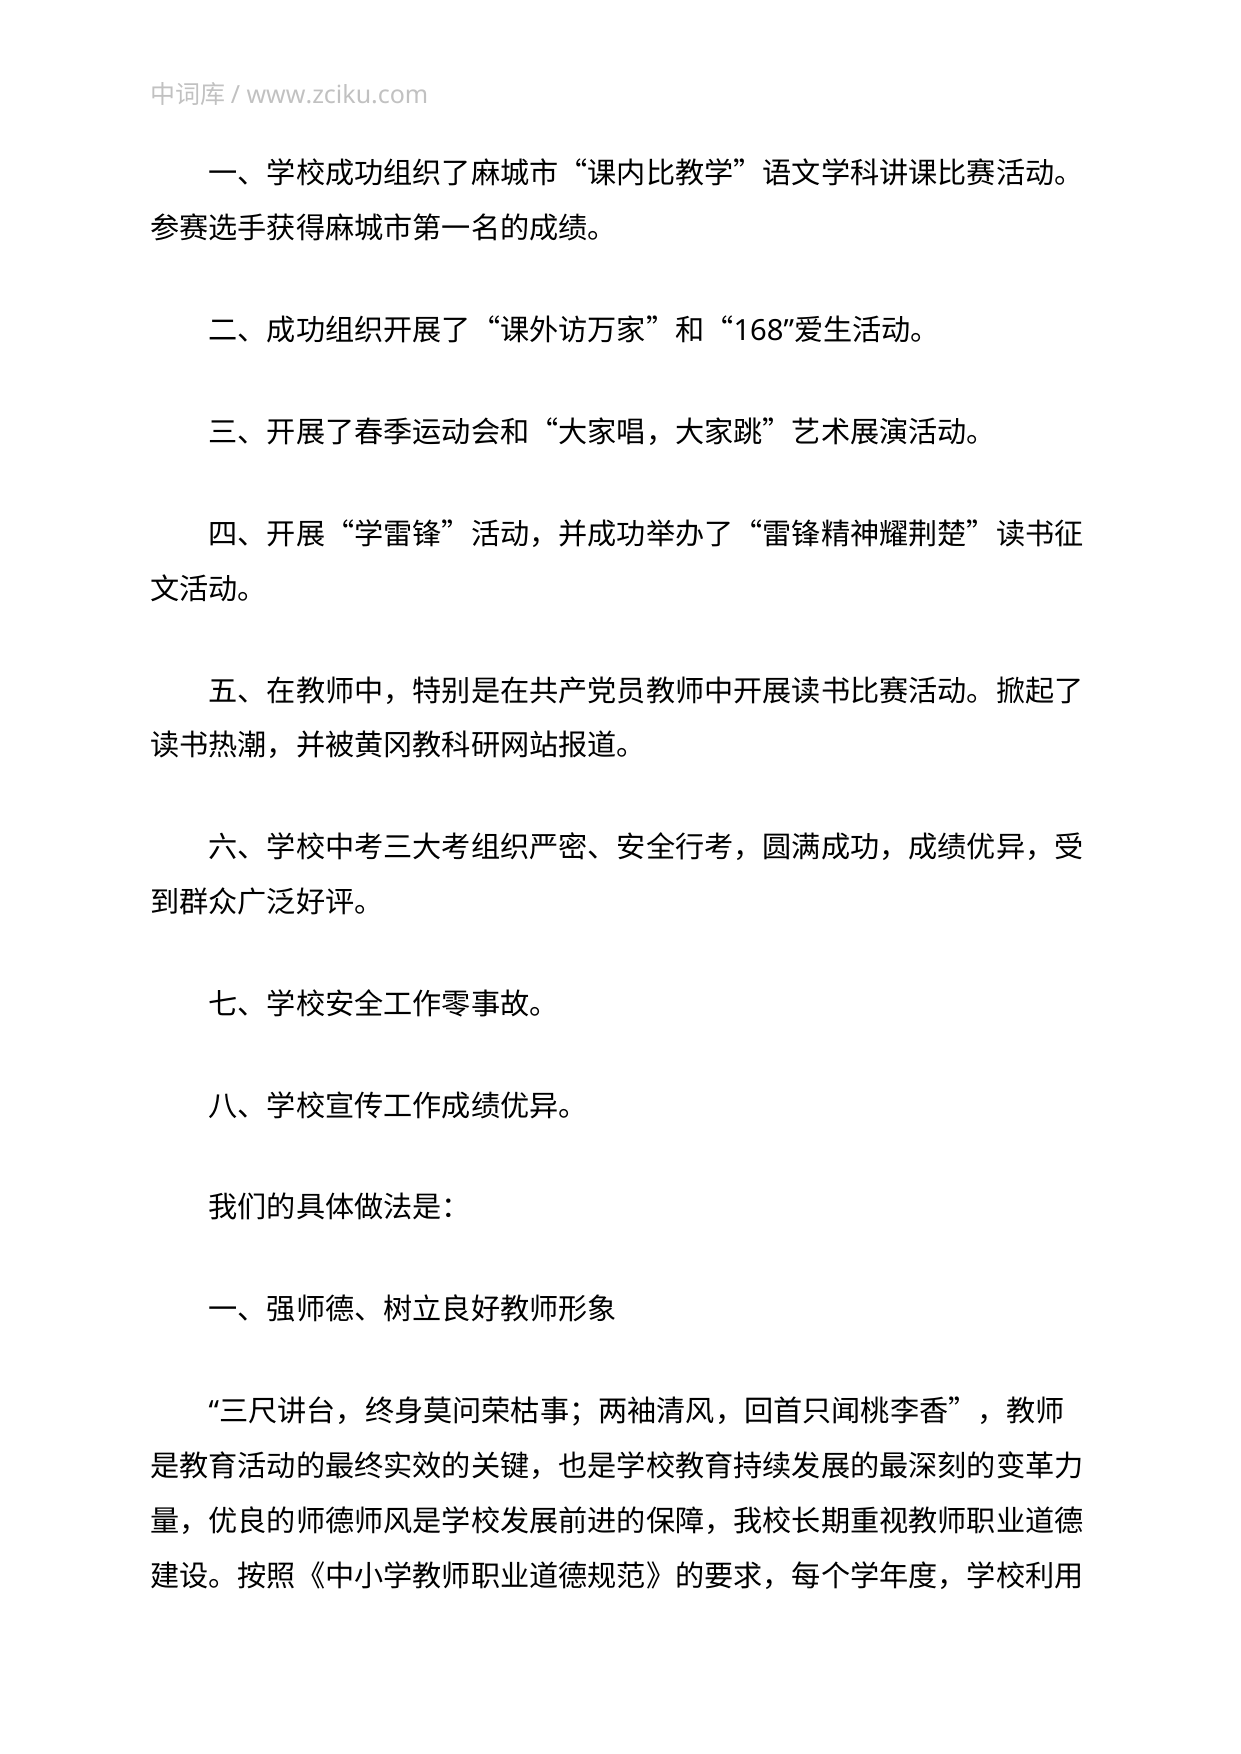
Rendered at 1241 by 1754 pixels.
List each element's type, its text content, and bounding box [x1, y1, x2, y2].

text 四、开展“学雷锋”活动，并成功举办了“雷锋精神耀荆楚”读书征文活动。 [150, 510, 1090, 608]
text 二、成功组织开展了“课外访万家”和“168”爱生活动。 [150, 307, 1090, 349]
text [150, 1387, 1090, 1594]
text 三、开展了春季运动会和“大家唱，大家跳”艺术展演活动。 [150, 409, 1090, 451]
text 五、在教师中，特别是在共产党员教师中开展读书比赛活动。掀起了读书热潮，并被黄冈教科研网站报道。 [150, 667, 1090, 764]
text 七、学校安全工作零事故。 [150, 980, 1090, 1023]
text 八、学校宣传工作成绩优异。 [150, 1082, 1090, 1124]
text 一、强师德、树立良好教师形象 [150, 1286, 1090, 1328]
text 我们的具体做法是： [150, 1184, 1090, 1226]
text 六、学校中考三大考组织严密、安全行考，圆满成功，成绩优异，受到群众广泛好评。 [150, 824, 1090, 921]
text 一、学校成功组织了麻城市“课内比教学”语文学科讲课比赛活动。参赛选手获得麻城市第一名的成绩。 [150, 150, 1090, 247]
